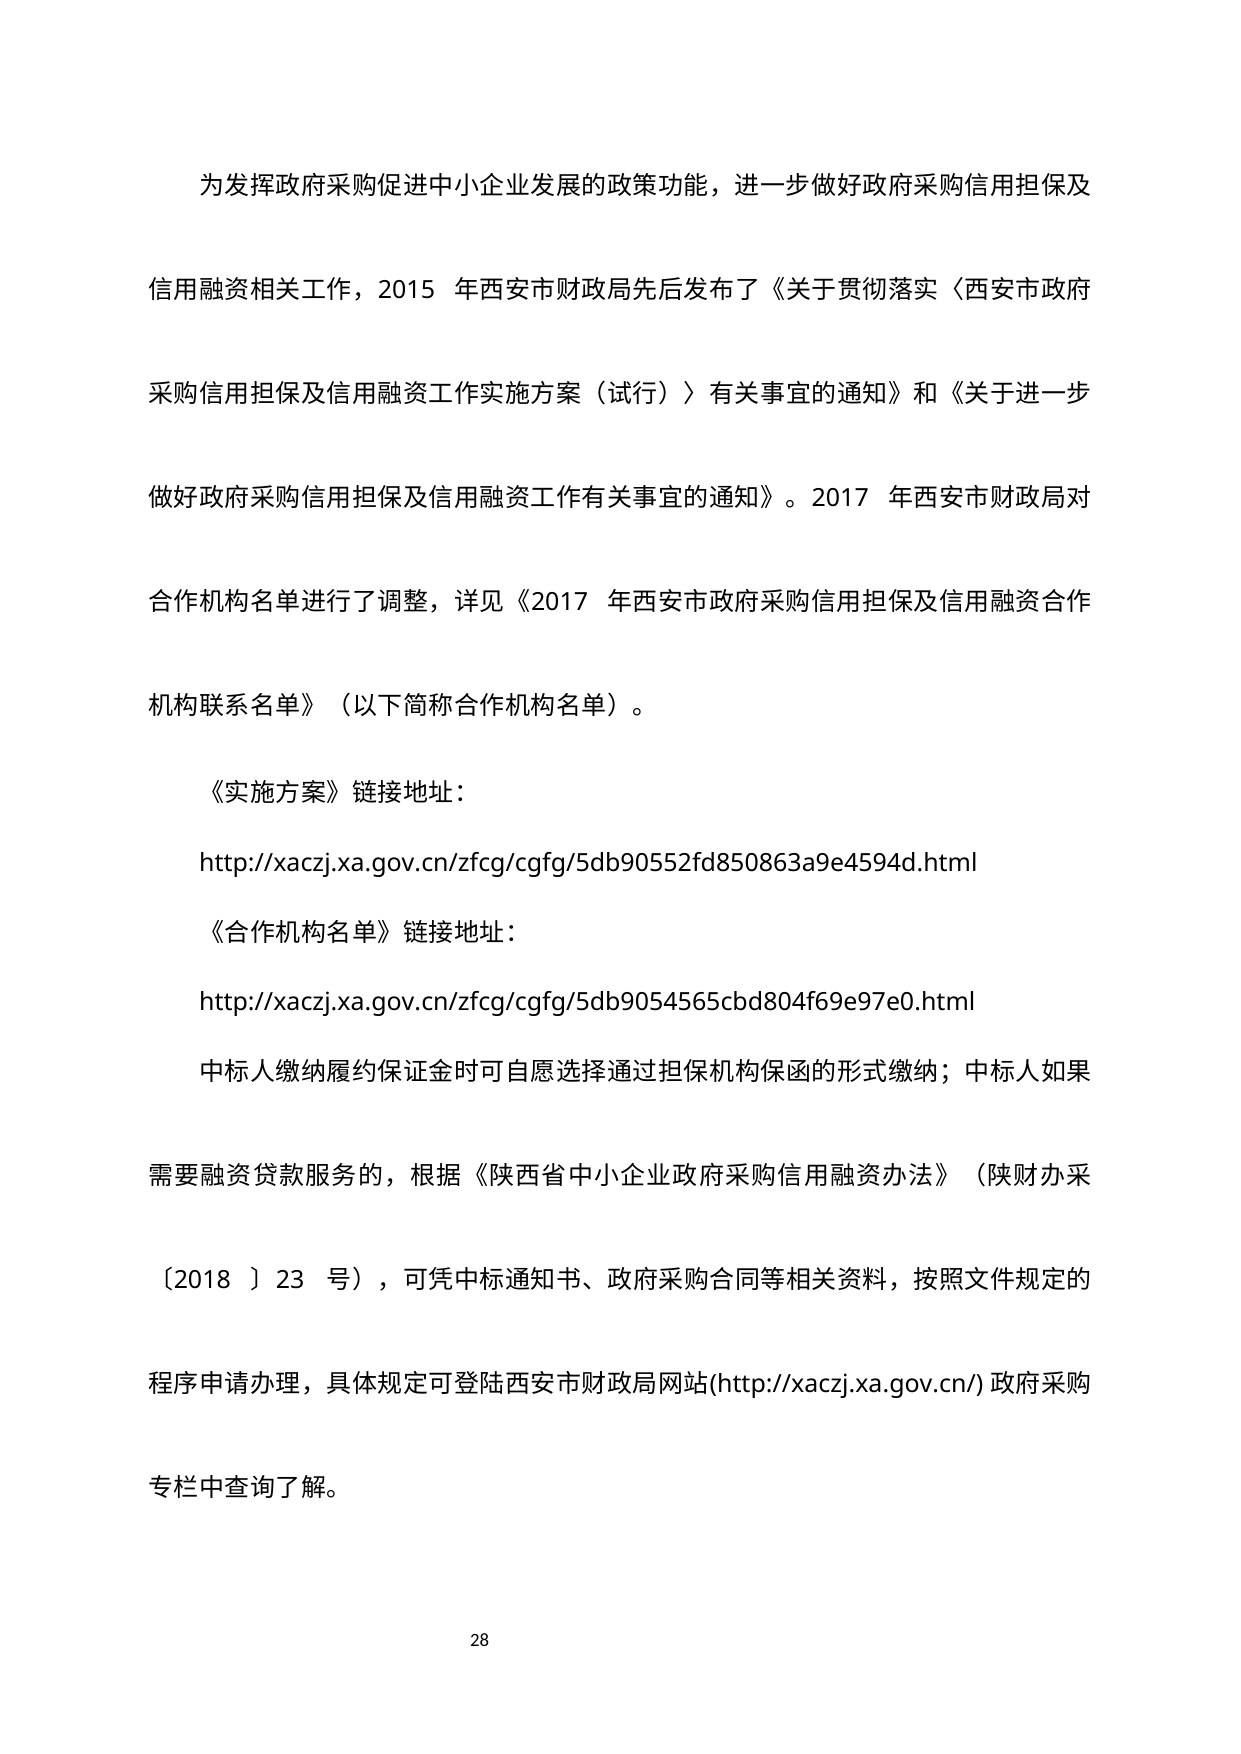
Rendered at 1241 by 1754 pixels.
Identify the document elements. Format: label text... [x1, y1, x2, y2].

text http://xaczj.xa.gov.cn/zfcg/cgfg/5db9054565cbd804f69e97e0.html [148, 983, 1092, 1018]
text 中标人缴纳履约保证金时可自愿选择通过担保机构保函的形式缴纳；中标人如果需要融资贷款服务的，根据《陕西省中小企业政府采购信用融资办法》（陕财办采〔2018〕23号），可凭中标通知书、政府采购合同等相关资料，按照文件规定的程序申请办理，具体规定可登陆西安市财政局网站(http://xaczj.xa.gov.cn/)政府采购专栏中查询了解。 [148, 1035, 1092, 1520]
text http://xaczj.xa.gov.cn/zfcg/cgfg/5db90552fd850863a9e4594d.html [148, 844, 1092, 878]
text 为发挥政府采购促进中小企业发展的政策功能，进一步做好政府采购信用担保及信用融资相关工作，2015年西安市财政局先后发布了《关于贯彻落实〈西安市政府采购信用担保及信用融资工作实施方案（试行）〉有关事宜的通知》和《关于进一步做好政府采购信用担保及信用融资工作有关事宜的通知》。2017年西安市财政局对合作机构名单进行了调整，详见《2017年西安市政府采购信用担保及信用融资合作机构联系名单》（以下简称合作机构名单）。 [148, 148, 1092, 738]
text 《合作机构名单》链接地址： [148, 896, 1092, 965]
text 《实施方案》链接地址： [148, 756, 1092, 826]
